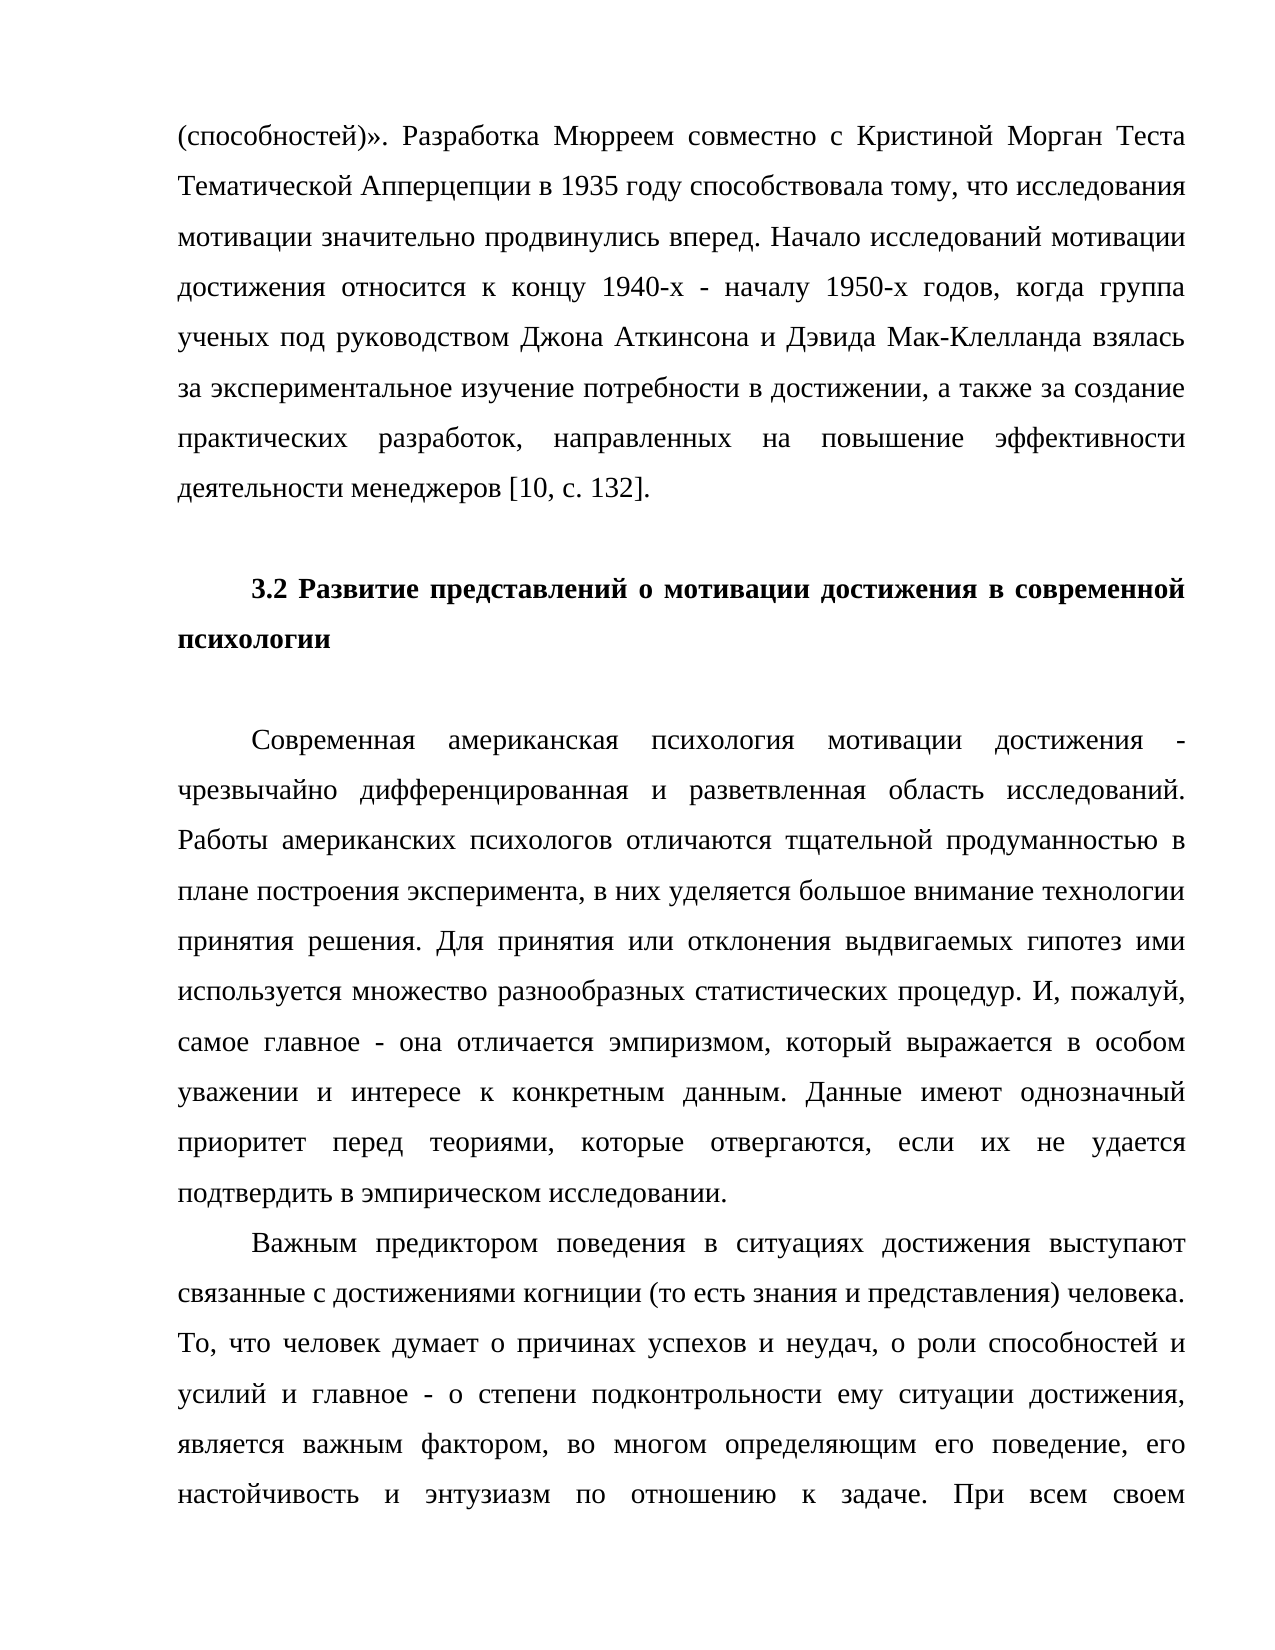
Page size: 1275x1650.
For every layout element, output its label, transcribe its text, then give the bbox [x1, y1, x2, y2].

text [177, 118, 1186, 504]
text 3.2 Развитие представлений о мотивации достижения в современной психологии [177, 571, 1186, 655]
text Современная американская психология мотивации достижения - чрезвычайно дифференцированная и разветвленная область исследований. Работы американских психологов отличаются тщательной продуманностью в плане построения эксперимента, в них уделяется большое внимание технологии принятия решения. Для принятия или отклонения выдвигаемых гипотез ими используется множество разнообразных статистических процедур. И, пожалуй, самое главное - она отличается эмпиризмом, который выражается в особом уважении и интересе к конкретным данным. Данные имеют однозначный приоритет перед теориями, которые отвергаются, если их не удается подтвердить в эмпирическом исследовании. [177, 722, 1186, 1208]
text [177, 1225, 1186, 1510]
